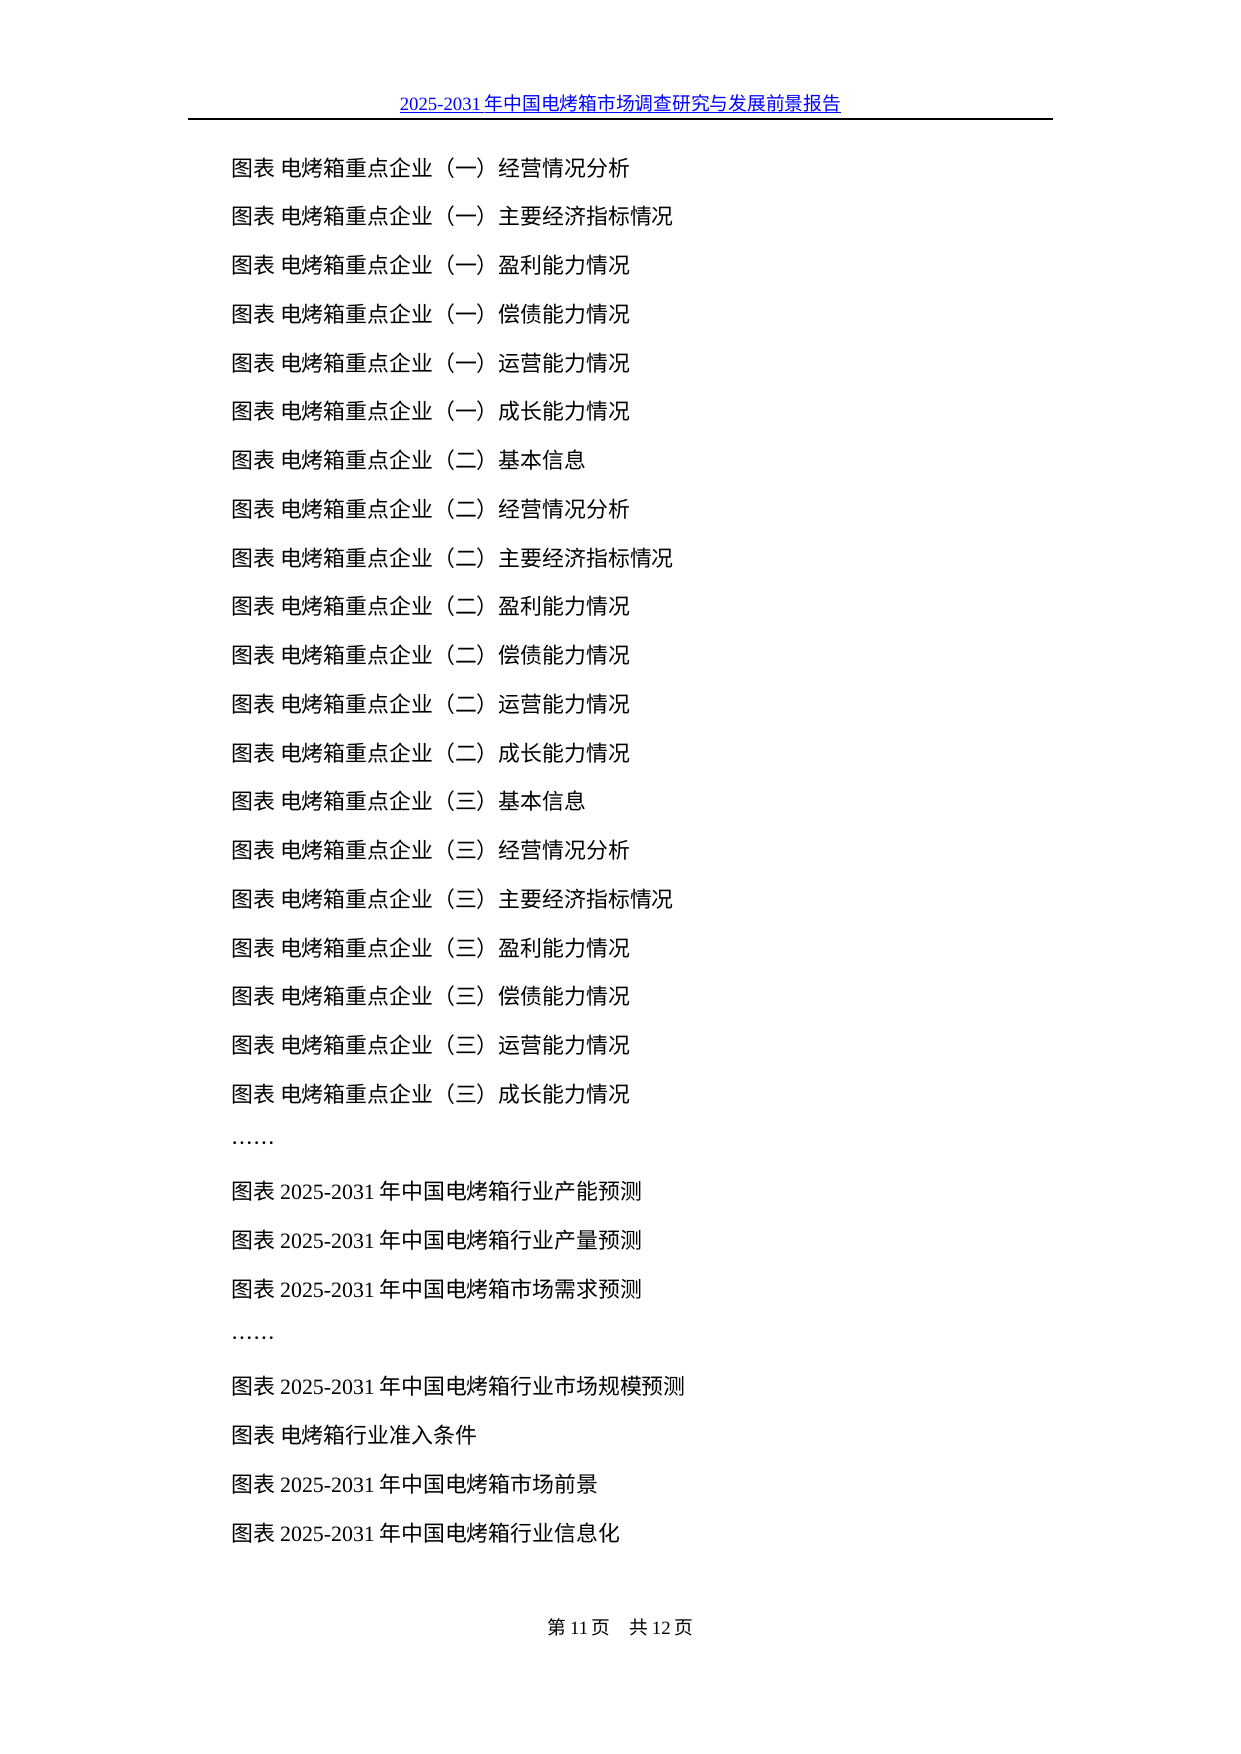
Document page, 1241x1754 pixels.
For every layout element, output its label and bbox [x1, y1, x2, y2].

text [187, 150, 1053, 1548]
